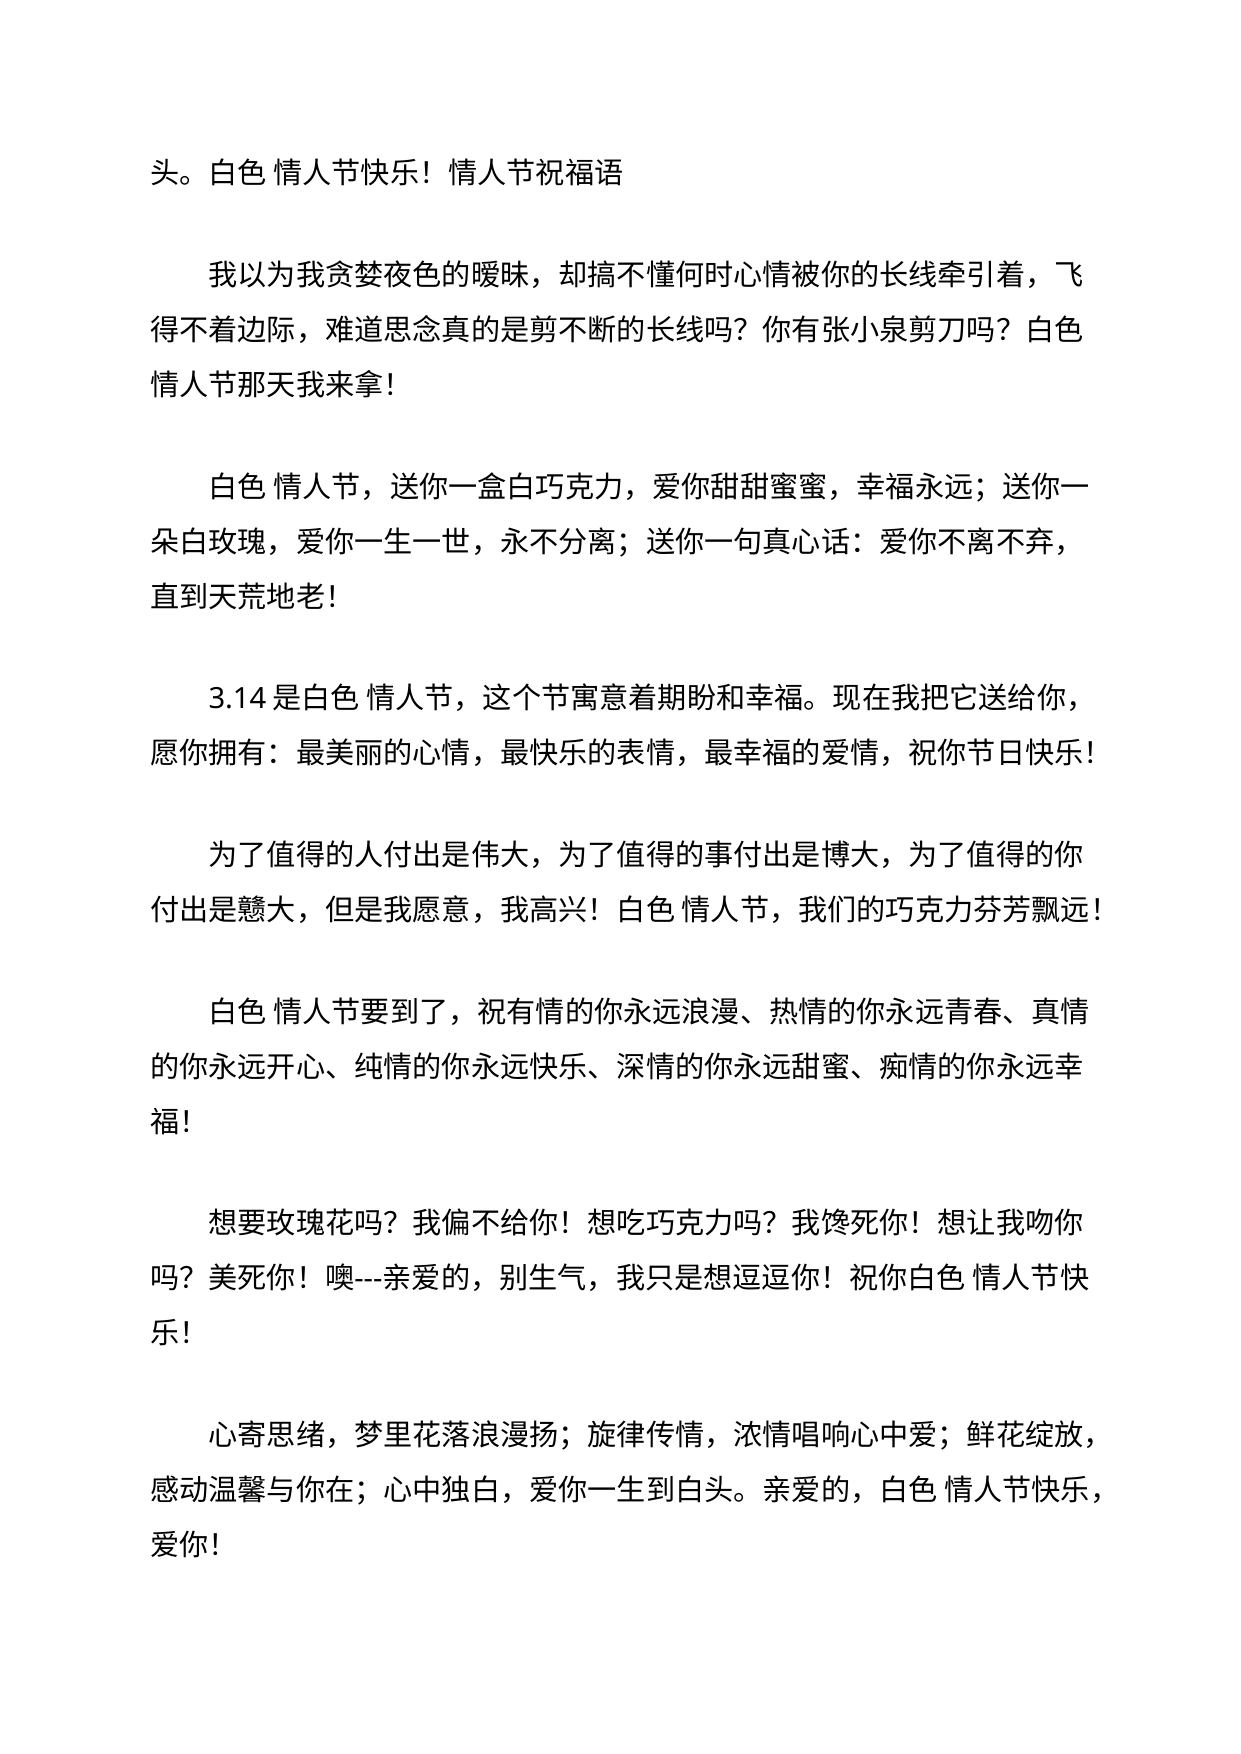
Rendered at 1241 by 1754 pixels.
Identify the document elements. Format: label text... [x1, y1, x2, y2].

text 心寄思绪，梦里花落浪漫扬；旋律传情，浓情唱响心中爱；鲜花绽放，感动温馨与你在；心中独白，爱你一生到白头。亲爱的，白色 情人节快乐，爱你！ [150, 1412, 1090, 1564]
text 白色 情人节要到了，祝有情的你永远浪漫、热情的你永远青春、真情的你永远开心、纯情的你永远快乐、深情的你永远甜蜜、痴情的你永远幸福！ [150, 988, 1090, 1140]
text 3.14是白色 情人节，这个节寓意着期盼和幸福。现在我把它送给你，愿你拥有：最美丽的心情，最快乐的表情，最幸福的爱情，祝你节日快乐！ [150, 675, 1090, 772]
text 白色 情人节，送你一盒白巧克力，爱你甜甜蜜蜜，幸福永远；送你一朵白玫瑰，爱你一生一世，永不分离；送你一句真心话：爱你不离不弃，直到天荒地老！ [150, 463, 1090, 615]
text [150, 150, 1090, 192]
text 为了值得的人付出是伟大，为了值得的事付出是博大，为了值得的你付出是戆大，但是我愿意，我高兴！白色 情人节，我们的巧克力芬芳飘远！ [150, 832, 1090, 929]
text 想要玫瑰花吗？我偏不给你！想吃巧克力吗？我馋死你！想让我吻你吗？美死你！噢---亲爱的，别生气，我只是想逗逗你！祝你白色 情人节快乐！ [150, 1200, 1090, 1352]
text 我以为我贪婪夜色的暧昧，却搞不懂何时心情被你的长线牵引着，飞得不着边际，难道思念真的是剪不断的长线吗？你有张小泉剪刀吗？白色 情人节那天我来拿！ [150, 252, 1090, 404]
